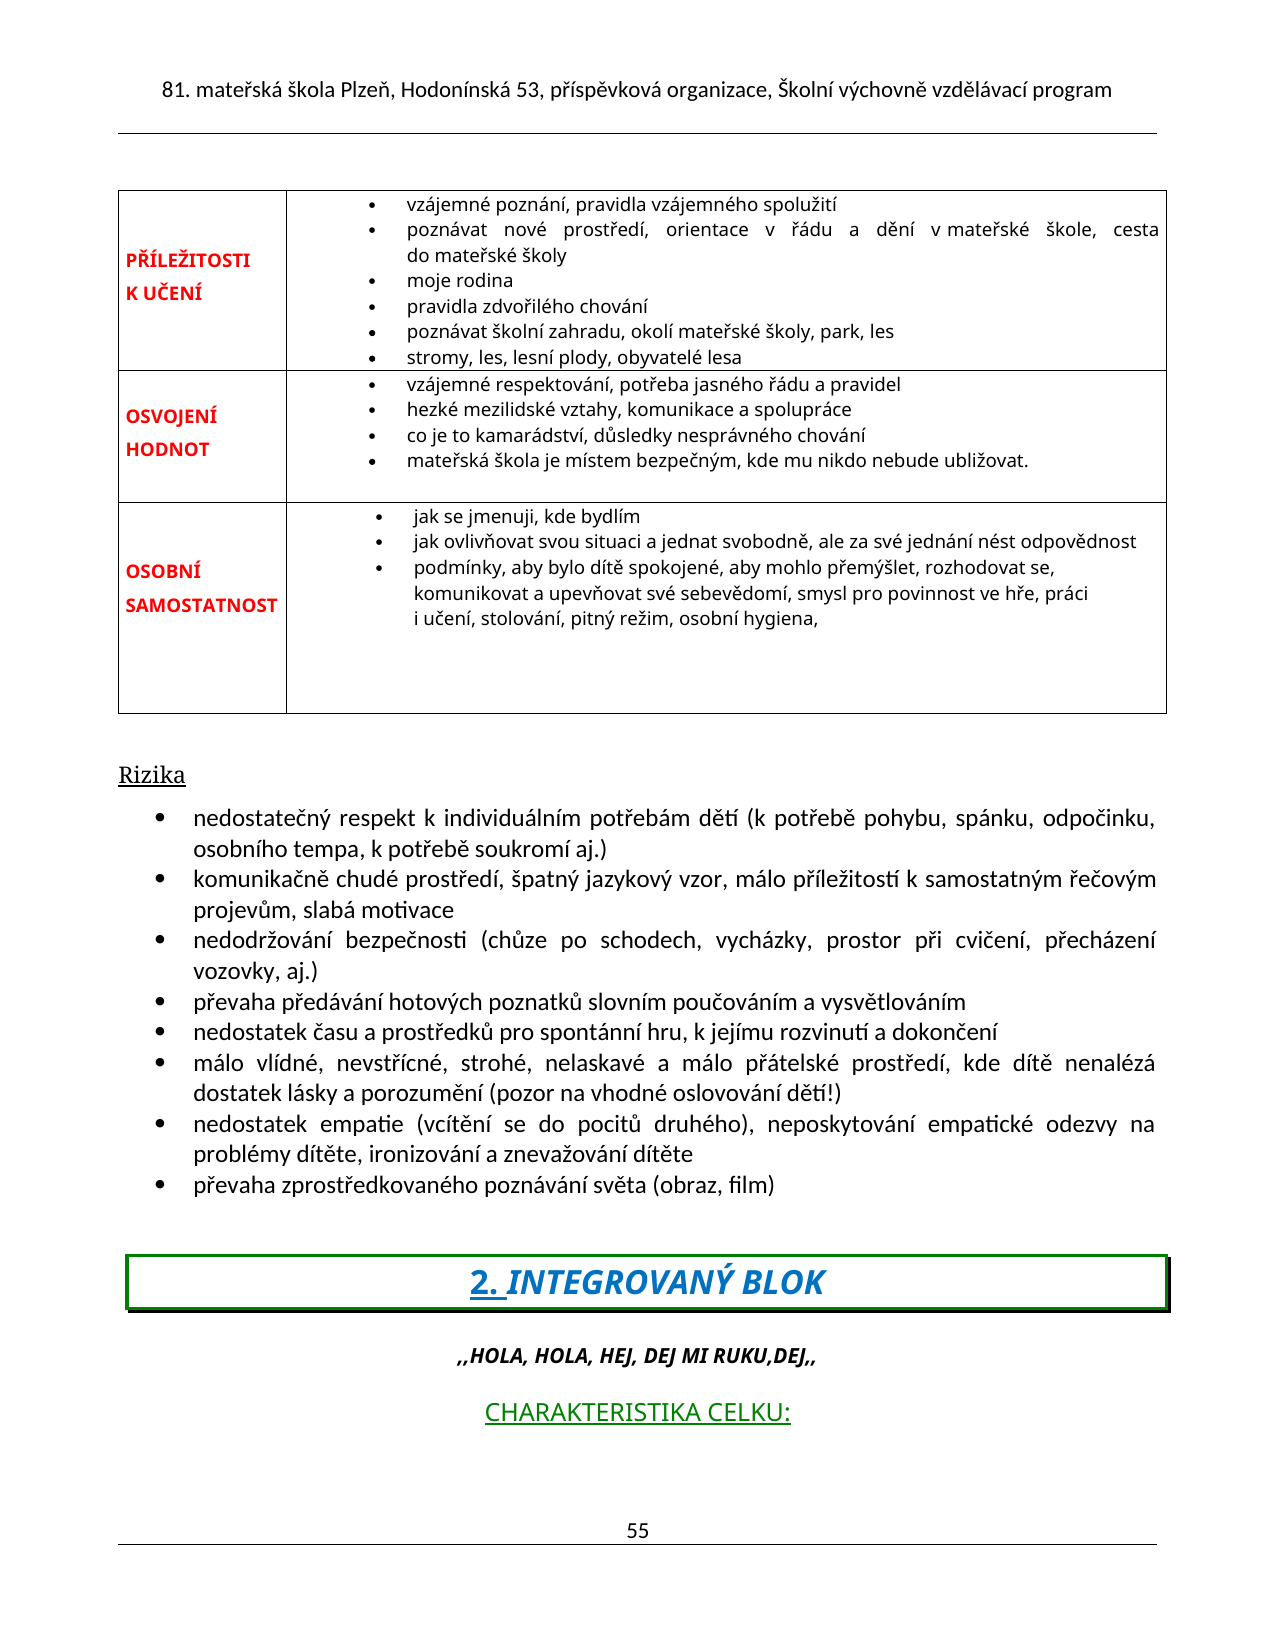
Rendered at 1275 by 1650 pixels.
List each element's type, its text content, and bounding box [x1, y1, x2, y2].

text Rizika [118, 759, 1157, 790]
list nedostatek času a prostředků pro spontánní hru, k jejímu rozvinutí a dokončení [156, 1016, 1157, 1047]
list málo vlídné, nevstřícné, strohé, nelaskavé a málo přátelské prostředí, kde dítě nenalézá dostatek lásky a porozumění (pozor na vhodné oslovování dětí!) [156, 1047, 1157, 1108]
table_header vzájemné poznání, pravidla vzájemného spolužití poznávat nové prostředí, orientace v řádu a dění v mateřské škole, cesta do mateřské školy moje rodina pravidla zdvořilého chování poznávat školní zahradu, okolí mateřské školy, park, les stromy, les, lesní plody, obyvatelé lesa [287, 191, 1166, 370]
list INTEGROVANÝ BLOK [129, 1257, 1165, 1307]
table_cell OSOBNÍ SAMOSTATNOST [119, 503, 286, 713]
text CHARAKTERISTIKA CELKU: [118, 1394, 1157, 1428]
list nedodržování bezpečnosti (chůze po schodech, vycházky, prostor při cvičení, přecházení vozovky, aj.) [156, 925, 1157, 986]
table_header PŘÍLEŽITOSTI K UČENÍ [119, 191, 286, 370]
table_cell OSVOJENÍ HODNOT [119, 371, 286, 502]
text ,,HOLA, HOLA, HEJ, DEJ MI RUKU,DEJ,, [118, 1341, 1157, 1369]
table_cell jak se jmenuji, kde bydlím jak ovlivňovat svou situaci a jednat svobodně, ale za své jednání nést odpovědnost podmínky, aby bylo dítě spokojené, aby mohlo přemýšlet, rozhodovat se, komunikovat a upevňovat své sebevědomí, smysl pro povinnost ve hře, práci i učení, stolování, pitný režim, osobní hygiena, [287, 503, 1166, 713]
list převaha zprostředkovaného poznávání světa (obraz, film) [156, 1169, 1157, 1199]
list převaha předávání hotových poznatků slovním poučováním a vysvětlováním [156, 986, 1157, 1016]
list nedostatek empatie (vcítění se do pocitů druhého), neposkytování empatické odezvy na problémy dítěte, ironizování a znevažování dítěte [156, 1108, 1157, 1169]
list komunikačně chudé prostředí, špatný jazykový vzor, málo příležitostí k samostatným řečovým projevům, slabá motivace [156, 864, 1157, 925]
table_cell vzájemné respektování, potřeba jasného řádu a pravidel hezké mezilidské vztahy, komunikace a spolupráce co je to kamarádství, důsledky nesprávného chování mateřská škola je místem bezpečným, kde mu nikdo nebude ubližovat. [287, 371, 1166, 502]
list nedostatečný respekt k individuálním potřebám dětí (k potřebě pohybu, spánku, odpočinku, osobního tempa, k potřebě soukromí aj.) [156, 803, 1157, 864]
